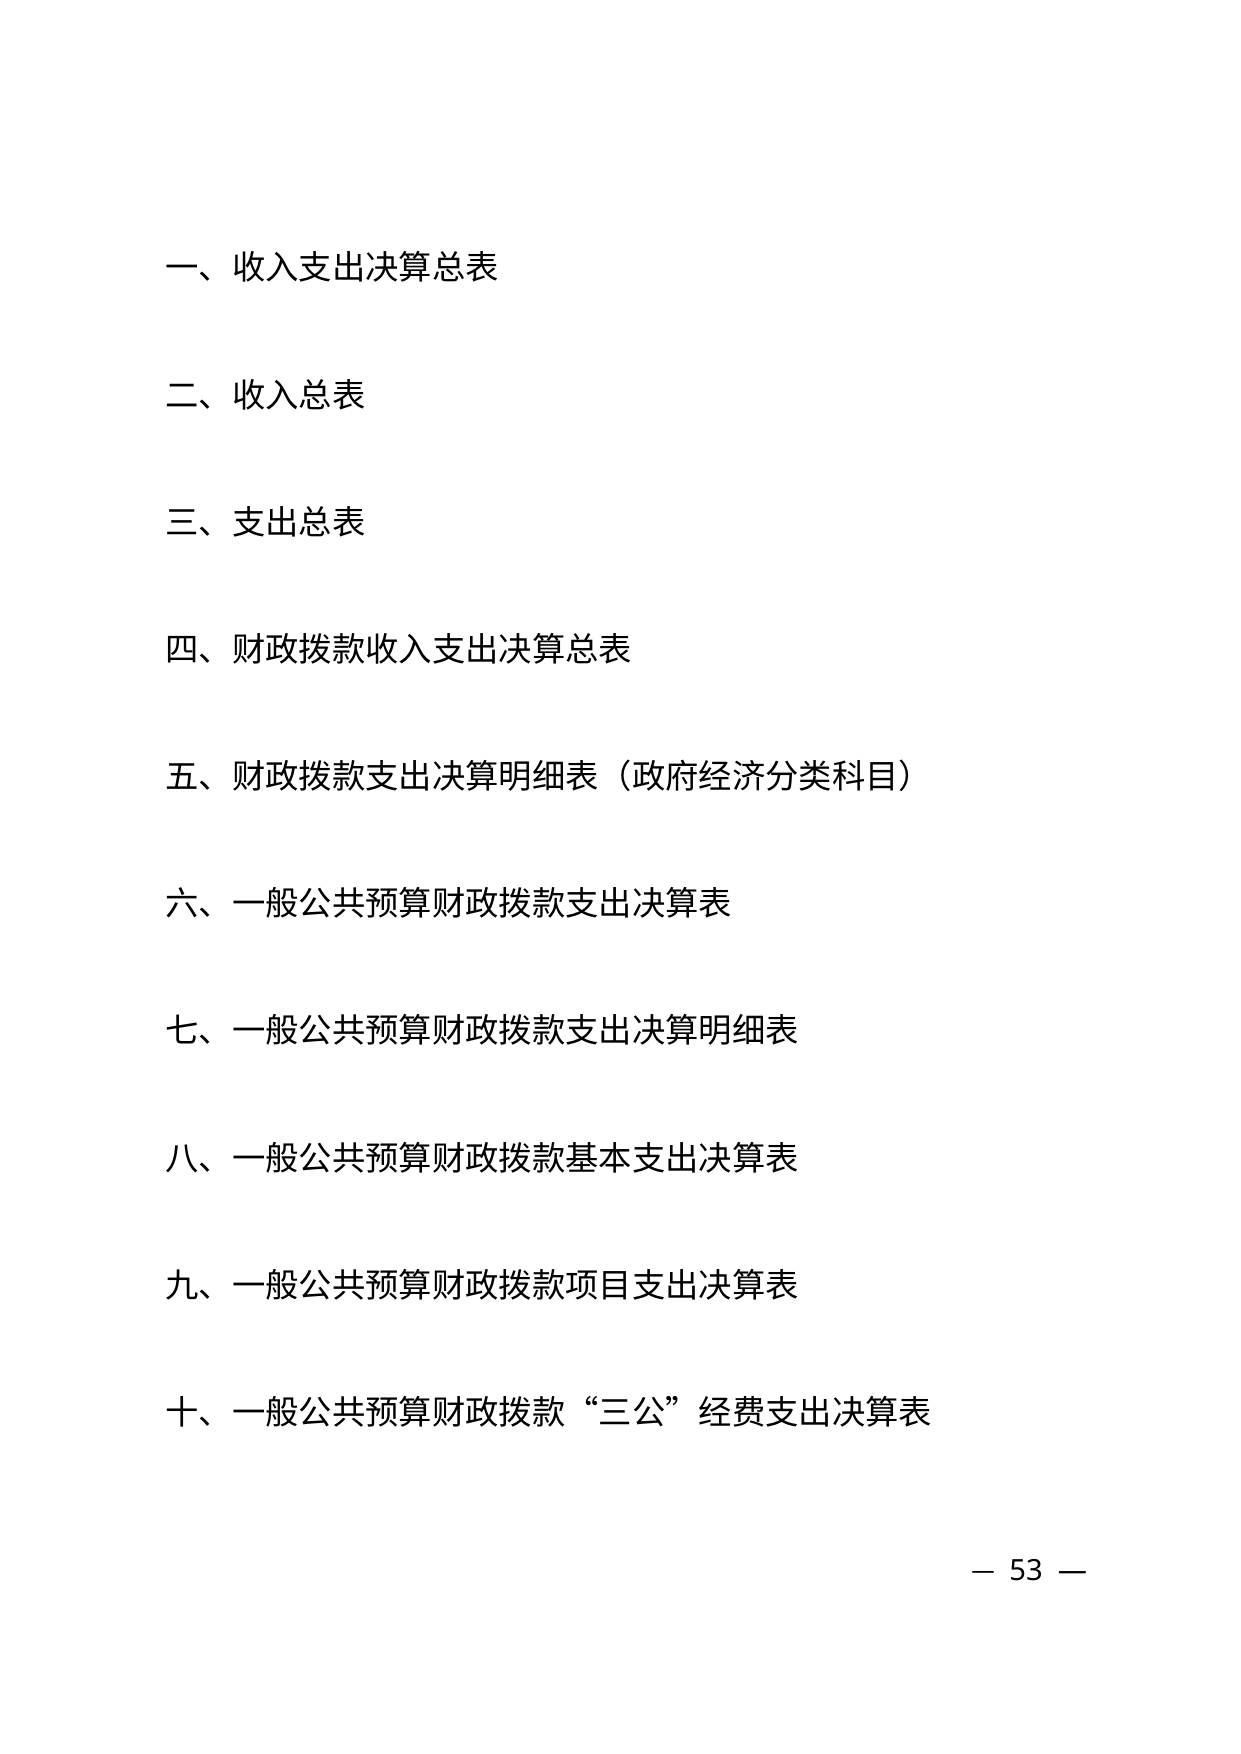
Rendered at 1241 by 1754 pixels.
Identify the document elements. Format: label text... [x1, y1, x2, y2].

subtitle 五、财政拨款支出决算明细表（政府经济分类科目） [165, 742, 1087, 807]
subtitle 六、一般公共预算财政拨款支出决算表 [165, 869, 1087, 934]
subtitle 四、财政拨款收入支出决算总表 [165, 614, 1087, 679]
subtitle 一、收入支出决算总表 [165, 233, 1087, 298]
subtitle 二、收入总表 [165, 360, 1087, 425]
subtitle 九、一般公共预算财政拨款项目支出决算表 [165, 1250, 1087, 1315]
subtitle 十、一般公共预算财政拨款“三公”经费支出决算表 [165, 1377, 1087, 1442]
subtitle 八、一般公共预算财政拨款基本支出决算表 [165, 1123, 1087, 1188]
subtitle 三、支出总表 [165, 487, 1087, 552]
subtitle 七、一般公共预算财政拨款支出决算明细表 [165, 996, 1087, 1061]
